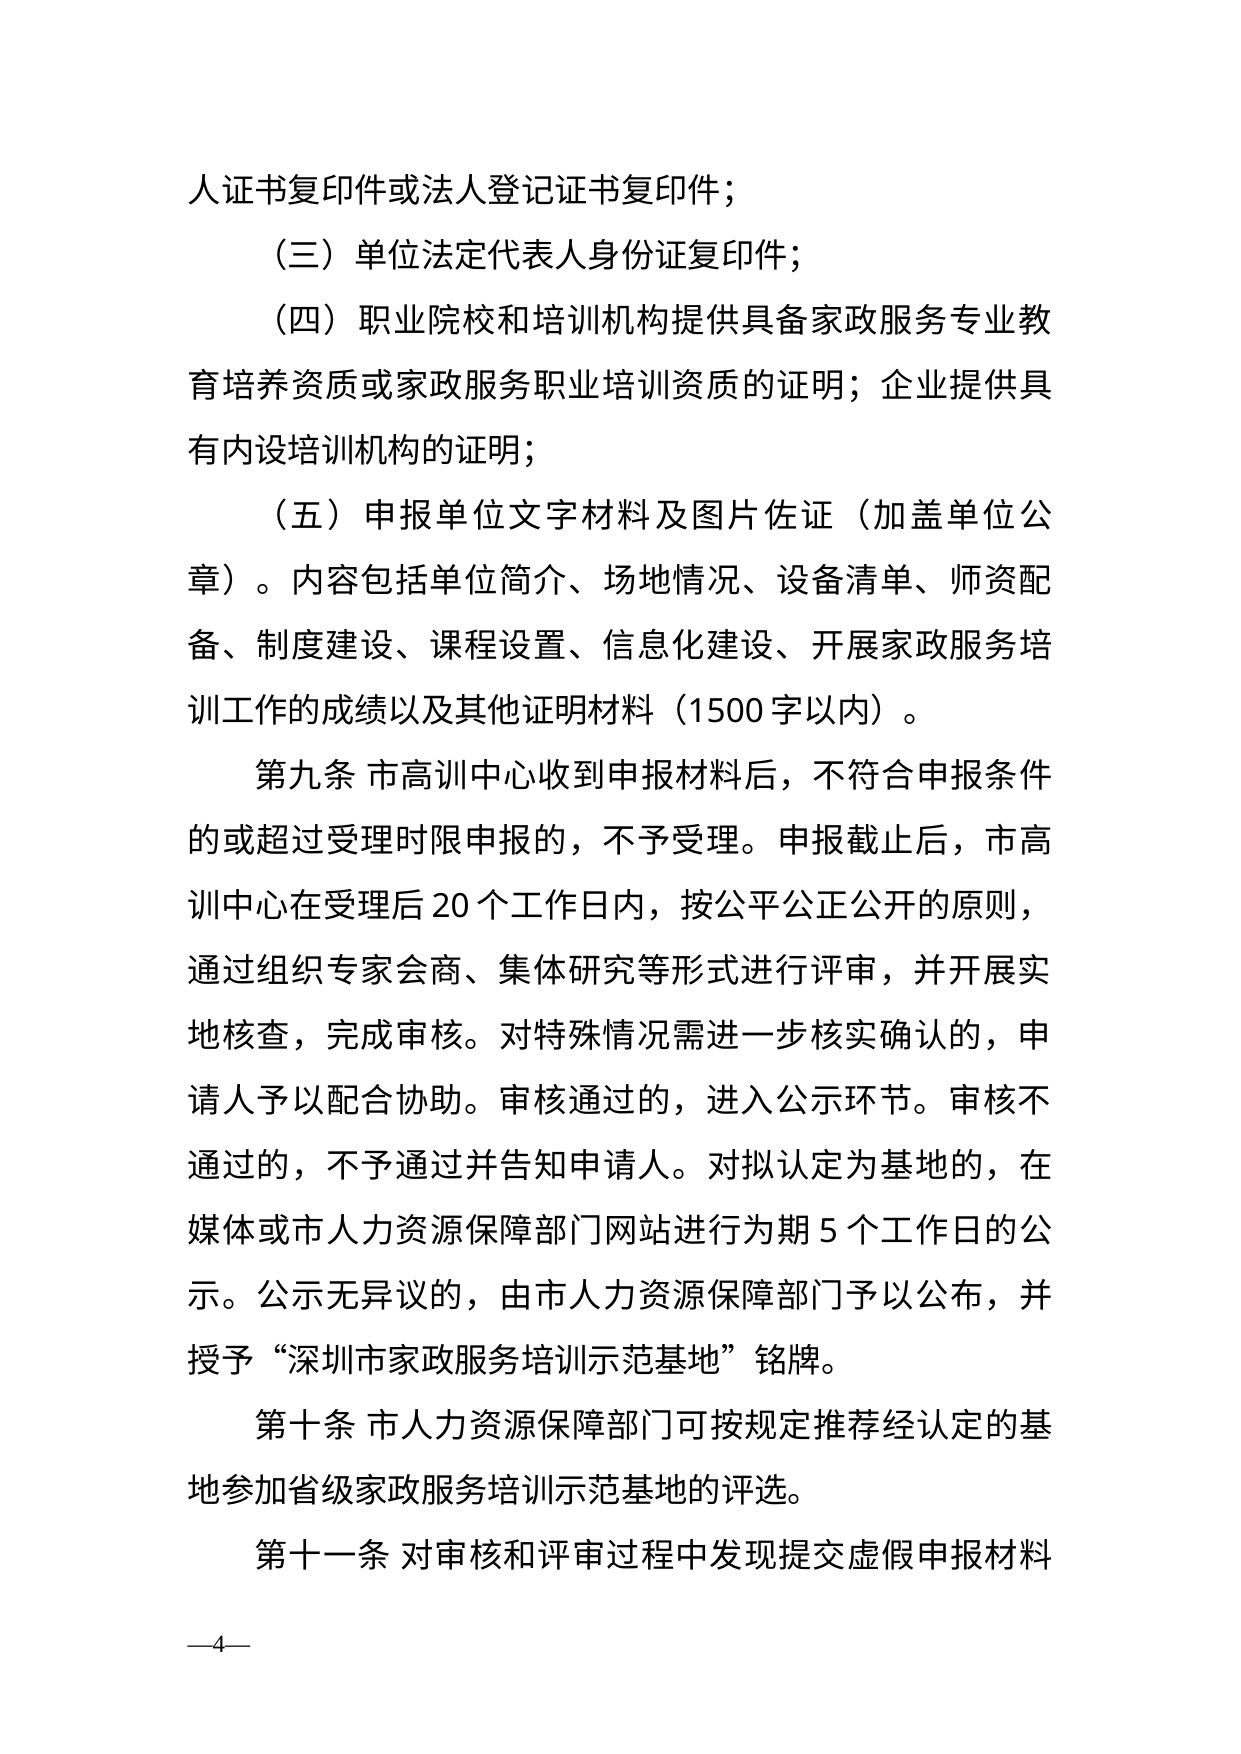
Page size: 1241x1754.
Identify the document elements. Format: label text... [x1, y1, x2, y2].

text （五）申报单位文字材料及图片佐证（加盖单位公章）。内容包括单位简介、场地情况、设备清单、师资配备、制度建设、课程设置、信息化建设、开展家政服务培训工作的成绩以及其他证明材料（1500字以内）。 [187, 481, 1053, 741]
text 第九条 市高训中心收到申报材料后，不符合申报条件的或超过受理时限申报的，不予受理。申报截止后，市高训中心在受理后20个工作日内，按公平公正公开的原则，通过组织专家会商、集体研究等形式进行评审，并开展实地核查，完成审核。对特殊情况需进一步核实确认的，申请人予以配合协助。审核通过的，进入公示环节。审核不通过的，不予通过并告知申请人。对拟认定为基地的，在媒体或市人力资源保障部门网站进行为期5个工作日的公示。公示无异议的，由市人力资源保障部门予以公布，并授予“深圳市家政服务培训示范基地”铭牌。 [187, 741, 1053, 1391]
text 第十条 市人力资源保障部门可按规定推荐经认定的基地参加省级家政服务培训示范基地的评选。 [187, 1391, 1053, 1521]
text （四）职业院校和培训机构提供具备家政服务专业教育培养资质或家政服务职业培训资质的证明；企业提供具有内设培训机构的证明； [187, 286, 1053, 481]
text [187, 1521, 1053, 1586]
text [187, 156, 1053, 221]
text （三）单位法定代表人身份证复印件； [187, 221, 1053, 286]
